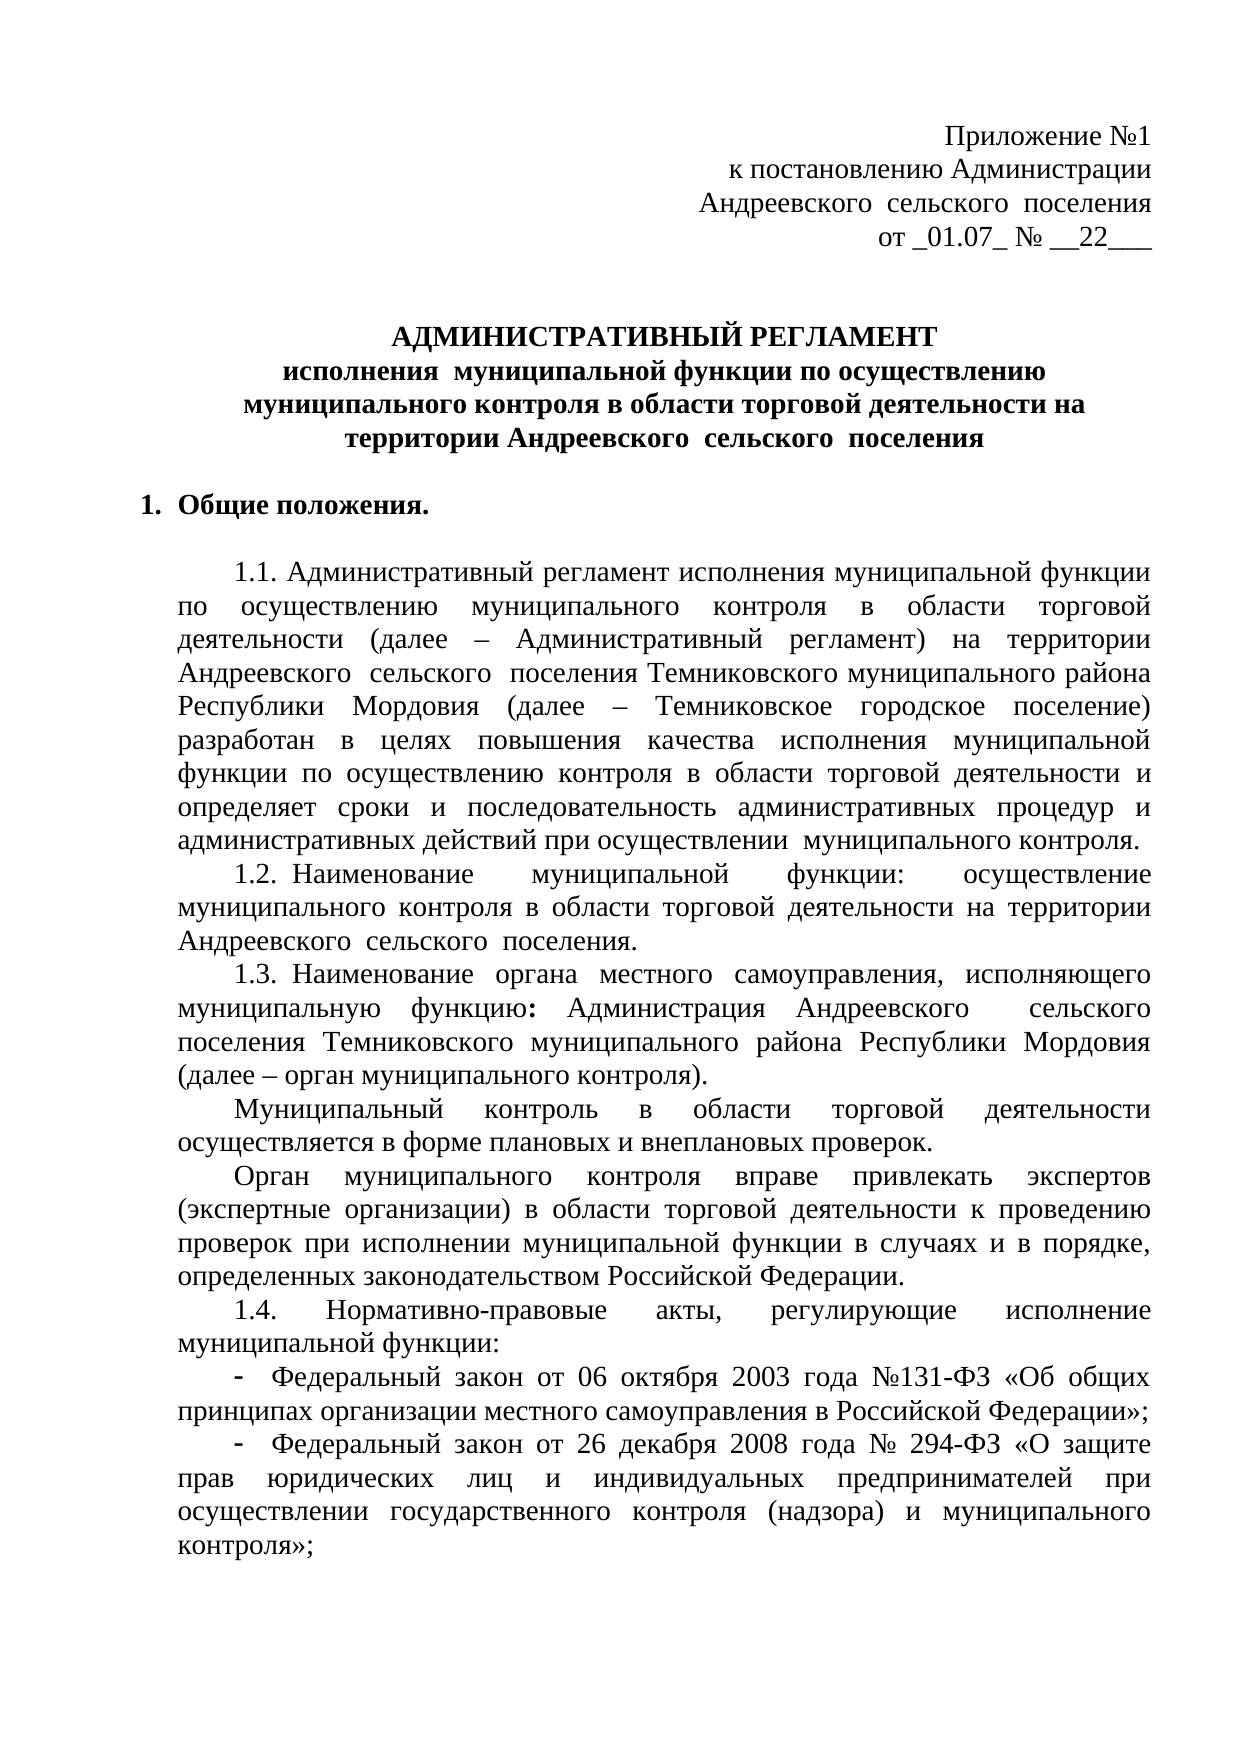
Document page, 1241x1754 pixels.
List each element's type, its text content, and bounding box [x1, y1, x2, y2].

text 1.3._Наименование органа местного самоуправления, исполняющего муниципальную функцию: Администрация Андреевского сельского поселения Темниковского муниципального района Республики Мордовия (далее – орган муниципального контроля). [177, 957, 1152, 1091]
text Орган муниципального контроля вправе привлекать экспертов (экспертные организации) в области торговой деятельности к проведению проверок при исполнении муниципальной функции в случаях и в порядке, определенных законодательством Российской Федерации. [177, 1158, 1152, 1292]
text от _01.07_ № __22___ [177, 219, 1152, 252]
list Федеральный закон от 26 декабря 2008 года № 294-ФЗ «О защите прав юридических лиц и индивидуальных предпринимателей при осуществлении государственного контроля (надзора) и муниципального контроля»; [177, 1426, 1152, 1561]
text 1.1. Административный регламент исполнения муниципальной функции по осуществлению муниципального контроля в области торговой деятельности (далее – Административный регламент) на территории Андреевского сельского поселения Темниковского муниципального района Республики Мордовия (далее – Темниковское городское поселение) разработан в целях повышения качества исполнения муниципальной функции по осуществлению контроля в области торговой деятельности и определяет сроки и последовательность административных процедур и административных действий при осуществлении муниципального контроля. [177, 554, 1152, 856]
text Приложение №1 [177, 118, 1152, 152]
text Административный регламент [177, 319, 1152, 353]
text 1.4. Нормативно-правовые акты, регулирующие исполнение муниципальной функции: [177, 1292, 1152, 1359]
text к постановлению Администрации [177, 152, 1152, 185]
list Общие положения. [140, 487, 1152, 521]
text исполнения муниципальной функции по осуществлению муниципального контроля в области торговой деятельности на территории Андреевского сельского поселения [177, 353, 1152, 453]
text Андреевского сельского поселения [177, 185, 1152, 219]
text Муниципальный контроль в области торговой деятельности осуществляется в форме плановых и внеплановых проверок. [177, 1091, 1152, 1158]
text 1.2._Наименование муниципальной функции: осуществление муниципального контроля в области торговой деятельности на территории Андреевского сельского поселения. [177, 856, 1152, 957]
list Федеральный закон от 06 октября 2003 года №131-ФЗ «Об общих принципах организации местного самоуправления в Российской Федерации»; [177, 1359, 1152, 1426]
